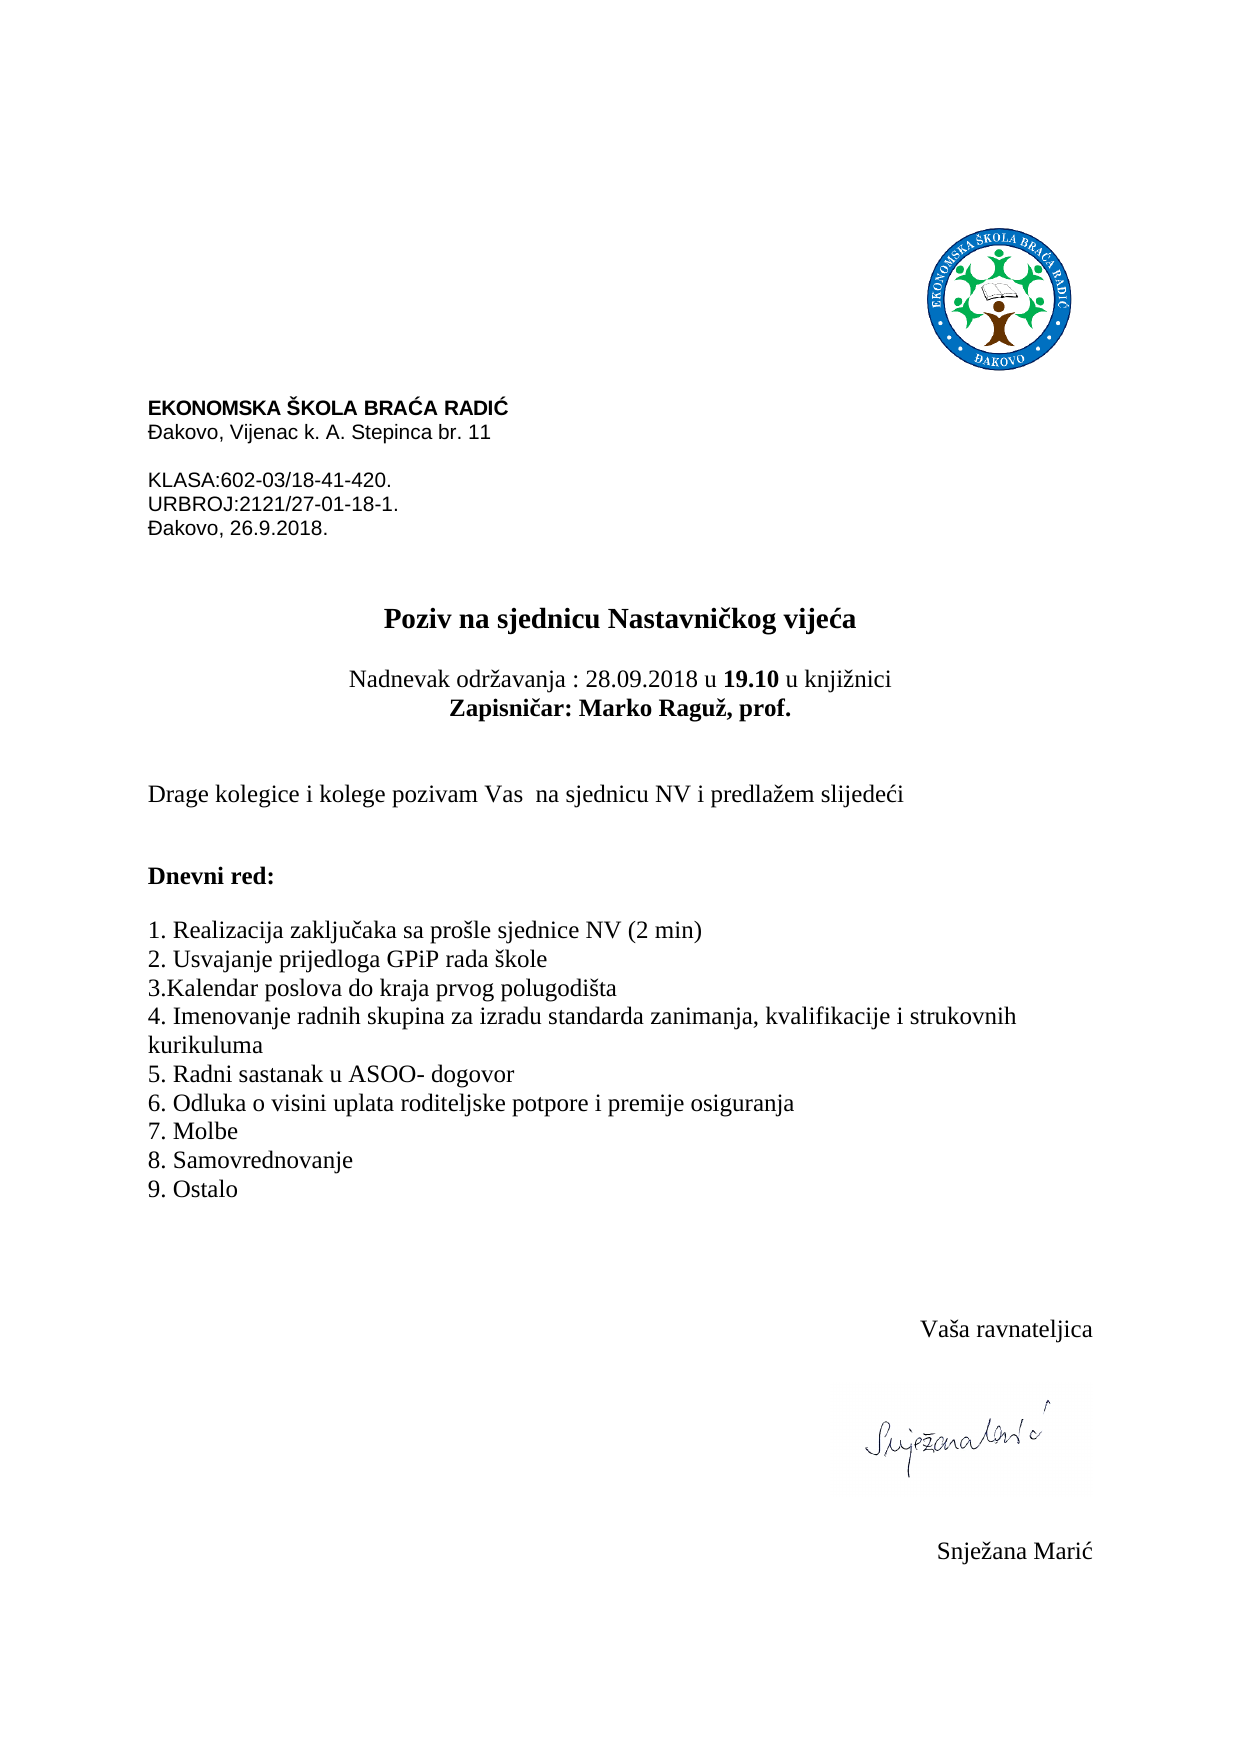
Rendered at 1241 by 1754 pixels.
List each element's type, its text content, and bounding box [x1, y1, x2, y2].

text 8. Samovrednovanje [148, 1145, 1093, 1174]
picture [926, 226, 1072, 372]
text Drage kolegice i kolege pozivam Vas na sjednicu NV i predlažem slijedeći [148, 779, 1093, 808]
text 9. Ostalo [148, 1174, 1093, 1203]
text Đakovo, 26.9.2018. [148, 515, 1093, 539]
text Vaša ravnateljica [148, 1314, 1093, 1343]
text Dnevni red: [148, 861, 1093, 890]
text 1. Realizacija zaključaka sa prošle sjednice NV (2 min) [148, 915, 1093, 944]
text URBROJ:2121/27-01-18-1. [148, 491, 1072, 515]
subtitle EKONOMSKA ŠKOLA BRAĆA RADIĆ [148, 396, 1072, 419]
text 7. Molbe [148, 1116, 1093, 1145]
text Zapisničar: Marko Raguž, prof. [148, 693, 1093, 721]
text KLASA:602-03/18-41-420. [148, 467, 1072, 491]
text 6. Odluka o visini uplata roditeljske potpore i premije osiguranja [148, 1088, 1093, 1116]
text 4. Imenovanje radnih skupina za izradu standarda zanimanja, kvalifikacije i strukovnih kurikuluma [148, 1001, 1093, 1059]
text 5. Radni sastanak u ASOO- dogovor [148, 1059, 1093, 1088]
text 2. Usvajanje prijedloga GPiP rada škole [148, 944, 1093, 973]
text 3.Kalendar poslova do kraja prvog polugodišta [148, 973, 1093, 1001]
text Đakovo, Vijenac k. A. Stepinca br. 11 [148, 419, 1072, 443]
text Snježana Marić [148, 1536, 1093, 1565]
text Poziv na sjednicu Nastavničkog vijeća [148, 602, 1093, 635]
text Nadnevak održavanja : 28.09.2018 u 19.10 u knjižnici [148, 664, 1093, 693]
